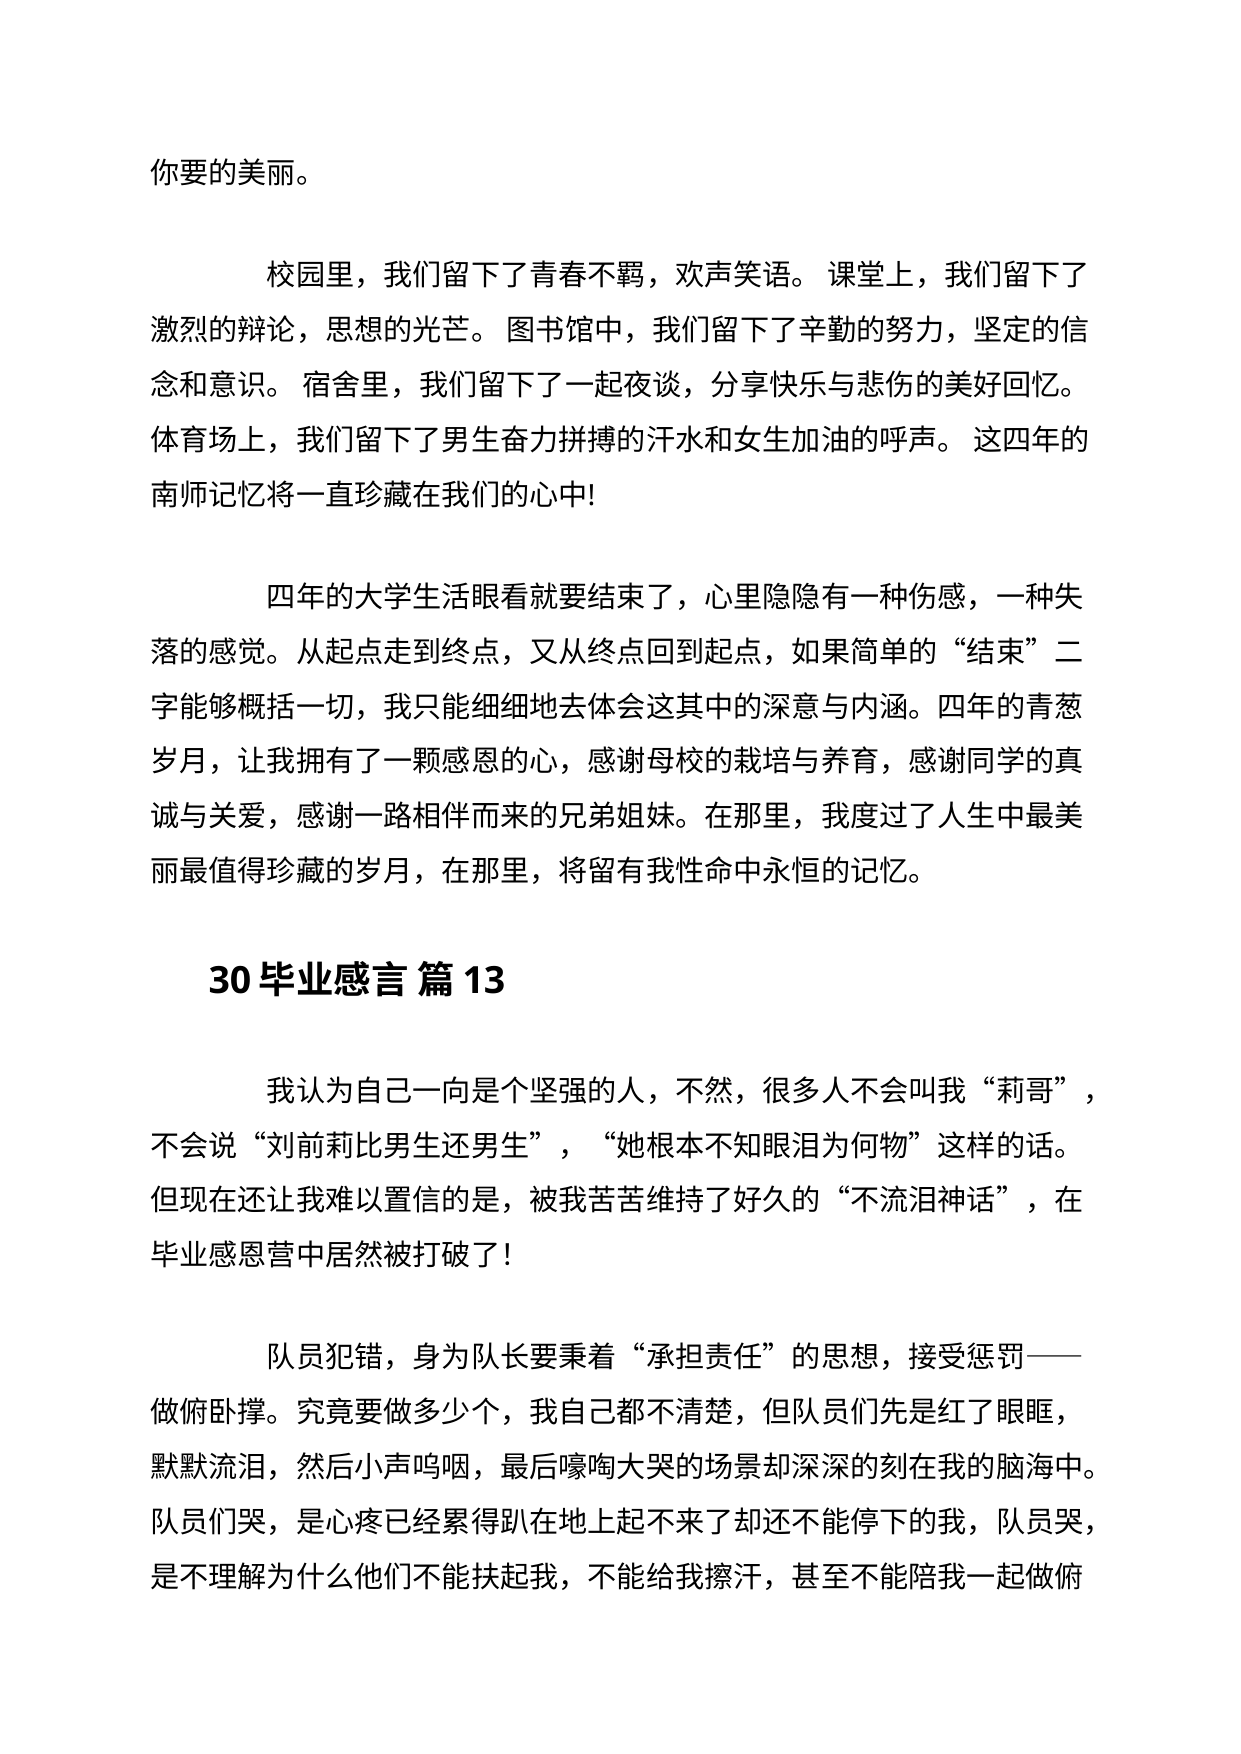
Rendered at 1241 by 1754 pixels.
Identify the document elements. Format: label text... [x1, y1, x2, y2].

text 30毕业感言 篇13 [150, 949, 1090, 1004]
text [150, 1334, 1090, 1596]
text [150, 150, 1090, 192]
text 四年的大学生活眼看就要结束了，心里隐隐有一种伤感，一种失落的感觉。从起点走到终点，又从终点回到起点，如果简单的“结束”二字能够概括一切，我只能细细地去体会这其中的深意与内涵。四年的青葱岁月，让我拥有了一颗感恩的心，感谢母校的栽培与养育，感谢同学的真诚与关爱，感谢一路相伴而来的兄弟姐妹。在那里，我度过了人生中最美丽最值得珍藏的岁月，在那里，将留有我性命中永恒的记忆。 [150, 573, 1090, 890]
text 我认为自己一向是个坚强的人，不然，很多人不会叫我“莉哥”，不会说“刘前莉比男生还男生”，“她根本不知眼泪为何物”这样的话。但现在还让我难以置信的是，被我苦苦维持了好久的“不流泪神话”，在毕业感恩营中居然被打破了！ [150, 1067, 1090, 1274]
text 校园里，我们留下了青春不羁，欢声笑语。 课堂上，我们留下了激烈的辩论，思想的光芒。 图书馆中，我们留下了辛勤的努力，坚定的信念和意识。 宿舍里，我们留下了一起夜谈，分享快乐与悲伤的美好回忆。体育场上，我们留下了男生奋力拼搏的汗水和女生加油的呼声。 这四年的南师记忆将一直珍藏在我们的心中! [150, 252, 1090, 514]
